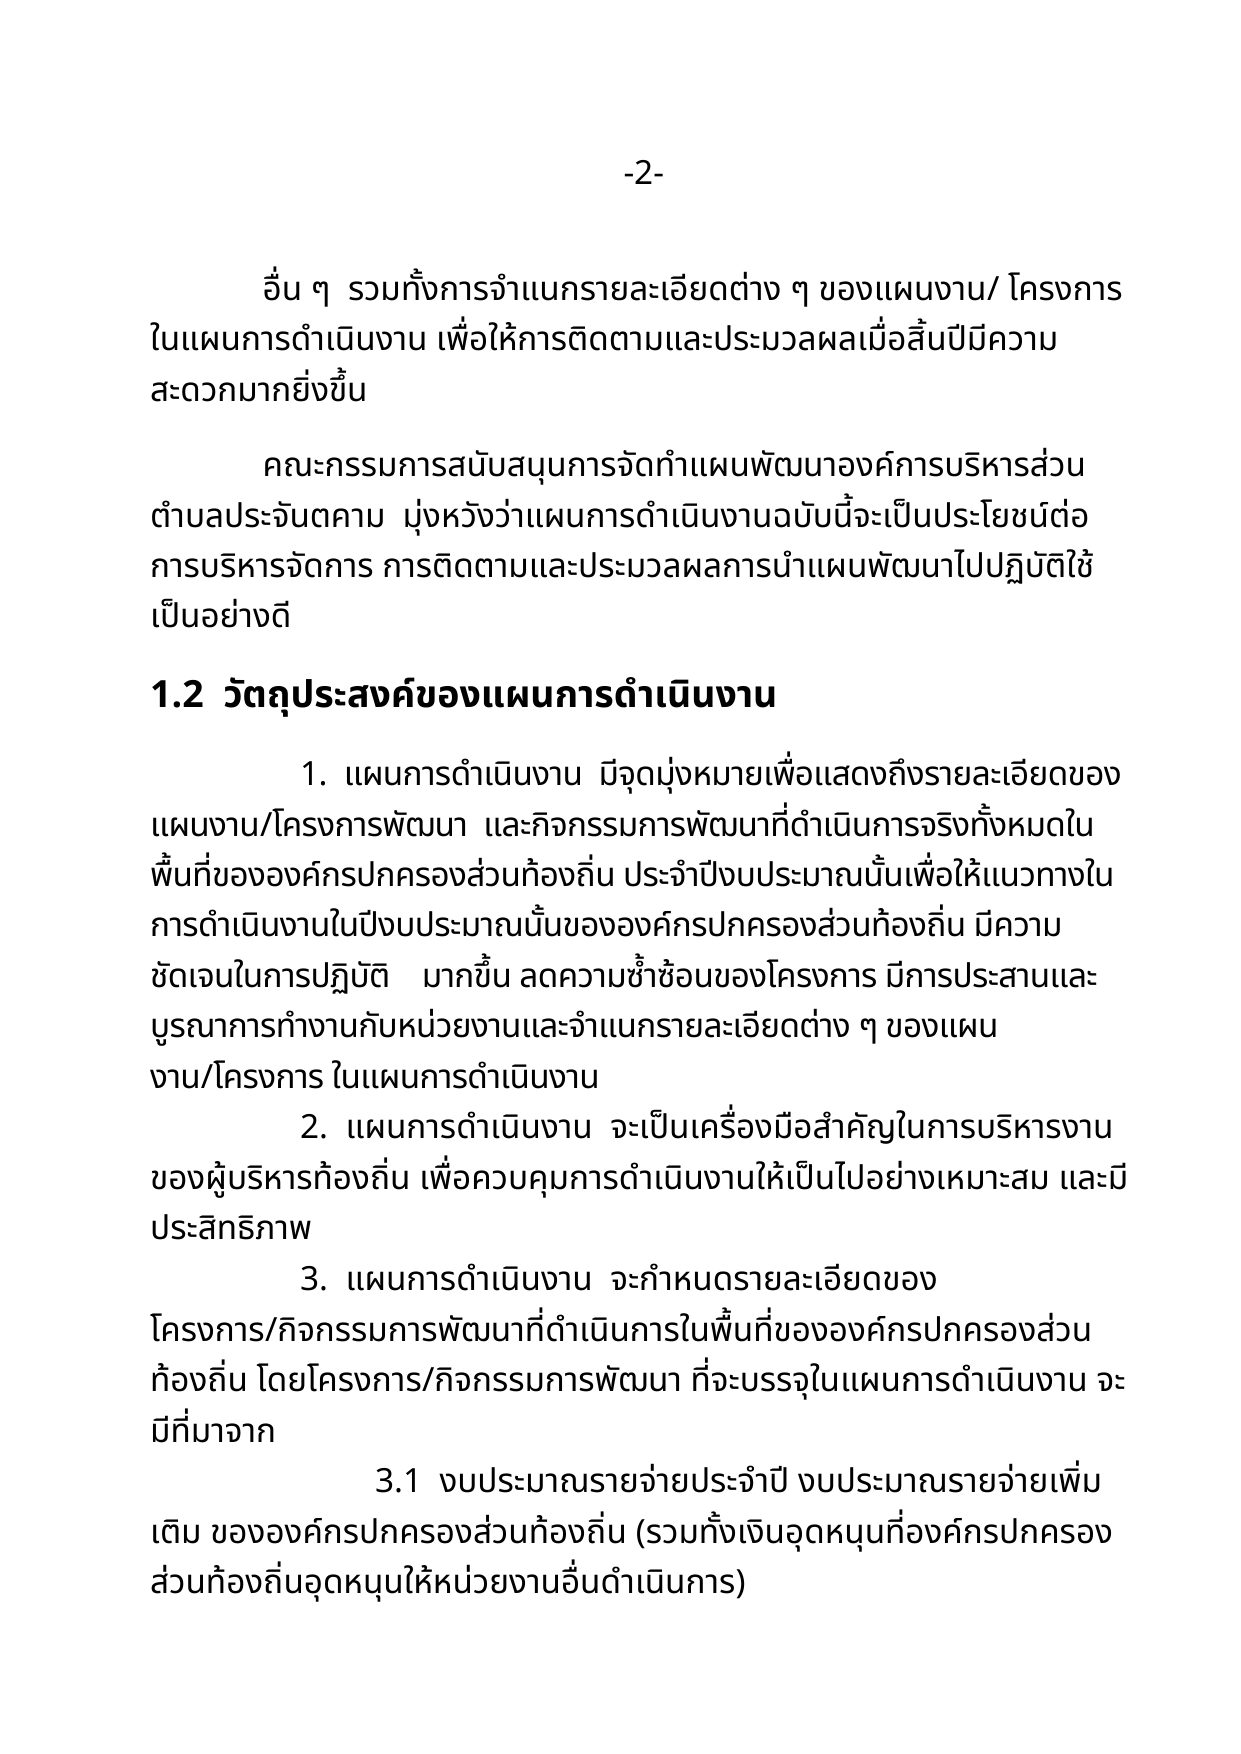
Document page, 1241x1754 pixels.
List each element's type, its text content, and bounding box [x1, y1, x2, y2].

text 1. แผนการดำเนินงาน มีจุดมุ่งหมายเพื่อแสดงถึงรายละเอียดของแผนงาน/โครงการพัฒนา และกิจกรรมการพัฒนาที่ดำเนินการจริงทั้งหมดในพื้นที่ขององค์กรปกครองส่วนท้องถิ่น ประจำปีงบประมาณนั้นเพื่อให้แนวทางในการดำเนินงานในปีงบประมาณนั้นขององค์กรปกครองส่วนท้องถิ่น มีความชัดเจนในการปฏิบัติ มากขึ้น ลดความซ้ำซ้อนของโครงการ มีการประสานและบูรณาการทำงานกับหน่วยงานและจำแนกรายละเอียดต่าง ๆ ของแผนงาน/โครงการ ในแผนการดำเนินงาน [150, 750, 1138, 1103]
text 2. แผนการดำเนินงาน จะเป็นเครื่องมือสำคัญในการบริหารงานของผู้บริหารท้องถิ่น เพื่อควบคุมการดำเนินงานให้เป็นไปอย่างเหมาะสม และมีประสิทธิภาพ [150, 1103, 1138, 1255]
text อื่น ๆ รวมทั้งการจำแนกรายละเอียดต่าง ๆ ของแผนงาน/ โครงการในแผนการดำเนินงาน เพื่อให้การติดตามและประมวลผลเมื่อสิ้นปีมีความสะดวกมากยิ่งขึ้น [150, 265, 1137, 416]
text -2- [150, 149, 1137, 194]
text 3.1 งบประมาณรายจ่ายประจำปี งบประมาณรายจ่ายเพิ่มเติม ขององค์กรปกครองส่วนท้องถิ่น (รวมทั้งเงินอุดหนุนที่องค์กรปกครองส่วนท้องถิ่นอุดหนุนให้หน่วยงานอื่นดำเนินการ) [150, 1457, 1138, 1609]
text 3. แผนการดำเนินงาน จะกำหนดรายละเอียดของโครงการ/กิจกรรมการพัฒนาที่ดำเนินการในพื้นที่ขององค์กรปกครองส่วนท้องถิ่น โดยโครงการ/กิจกรรมการพัฒนา ที่จะบรรจุในแผนการดำเนินงาน จะมีที่มาจาก [150, 1255, 1138, 1457]
text 1.2 วัตถุประสงค์ของแผนการดำเนินงาน [150, 668, 1137, 725]
text คณะกรรมการสนับสนุนการจัดทำแผนพัฒนาองค์การบริหารส่วนตำบลประจันตคาม มุ่งหวังว่าแผนการดำเนินงานฉบับนี้จะเป็นประโยชน์ต่อการบริหารจัดการ การติดตามและประมวลผลการนำแผนพัฒนาไปปฏิบัติใช้เป็นอย่างดี [150, 441, 1137, 643]
